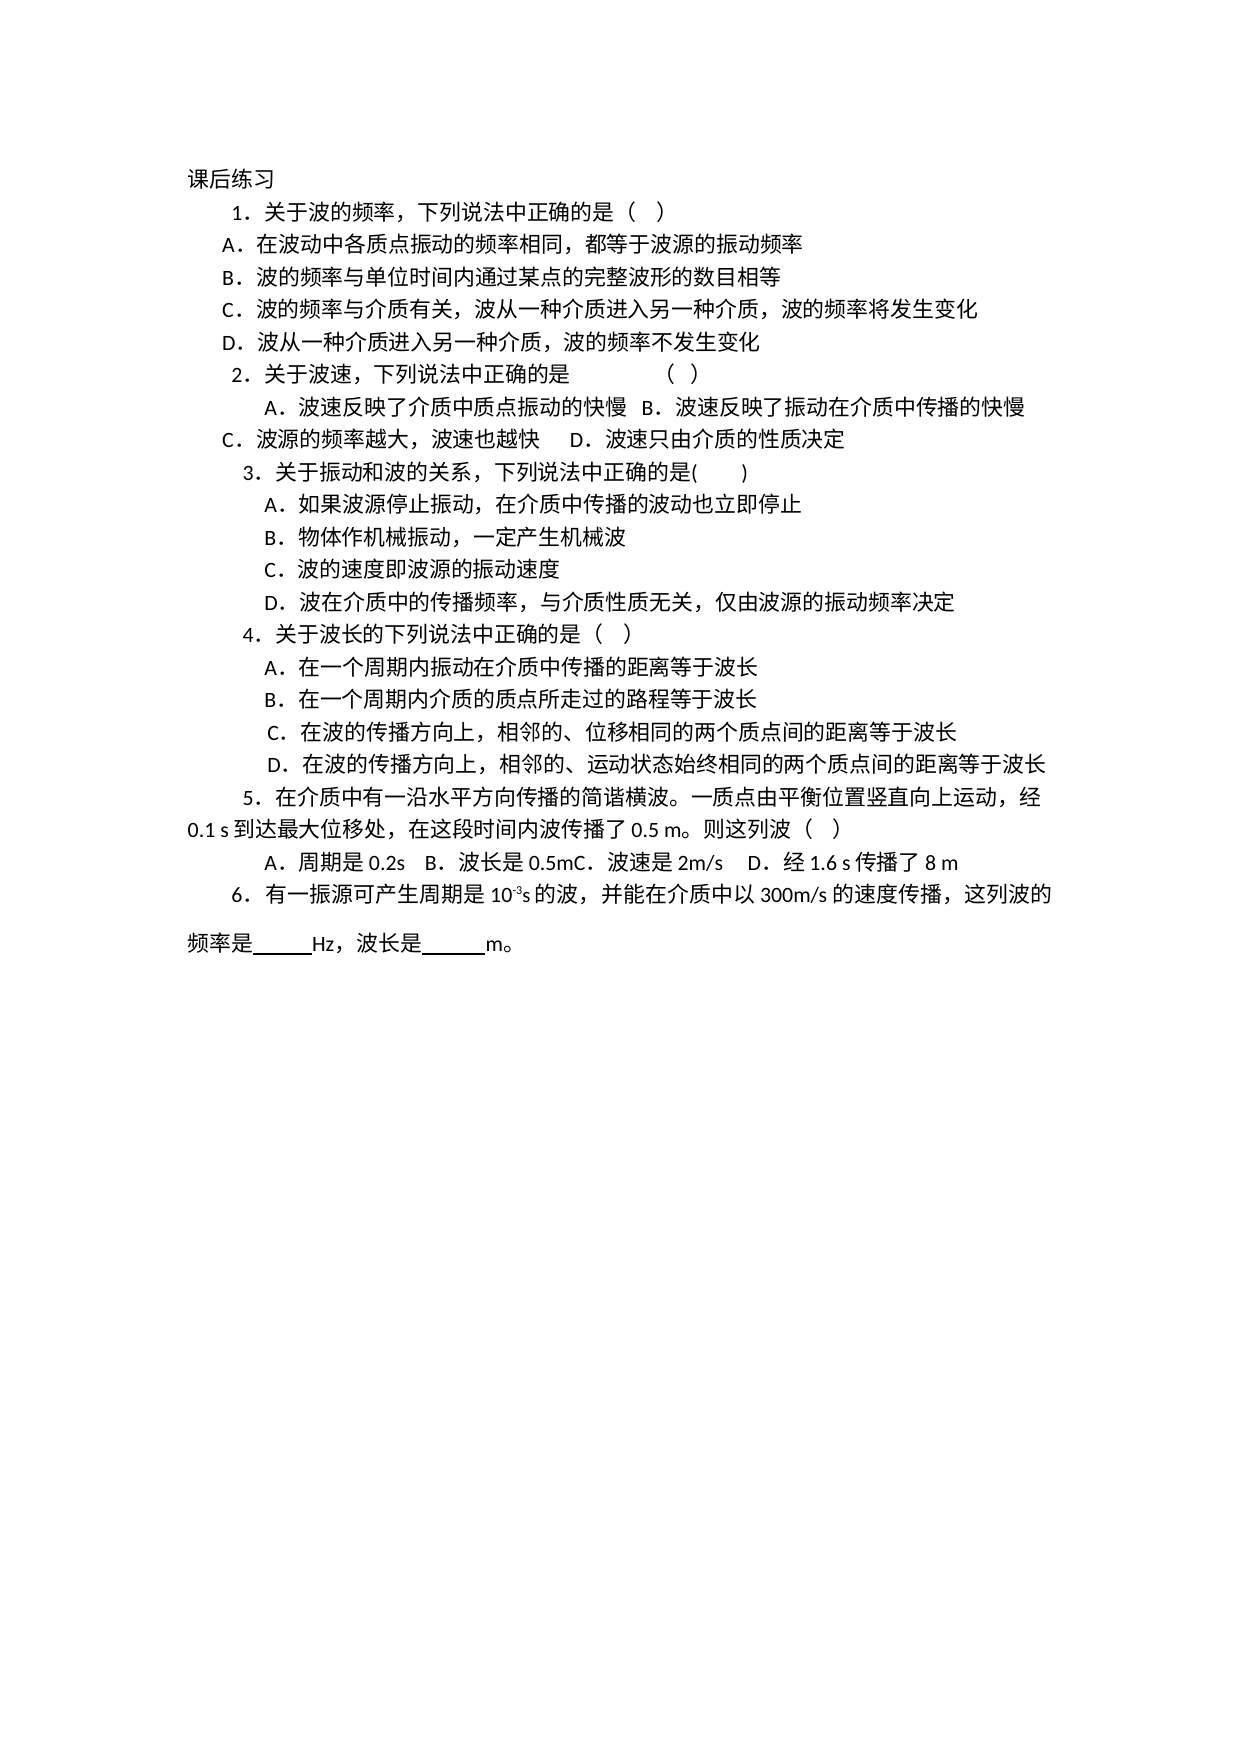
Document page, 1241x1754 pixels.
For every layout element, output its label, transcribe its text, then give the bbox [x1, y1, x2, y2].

text B．物体作机械振动，一定产生机械波 [187, 519, 1053, 552]
text 2．关于波速，下列说法中正确的是 （ ） [187, 357, 1053, 389]
text A．如果波源停止振动，在介质中传播的波动也立即停止 [187, 487, 1053, 519]
text 4．关于波长的下列说法中正确的是（ ） [187, 617, 1053, 649]
text B．在一个周期内介质的质点所走过的路程等于波长 [187, 682, 1053, 714]
text 课后练习 [187, 162, 1053, 194]
text D．波在介质中的传播频率，与介质性质无关，仅由波源的振动频率决定 [187, 584, 1053, 617]
text B．波的频率与单位时间内通过某点的完整波形的数目相等 [187, 259, 1053, 292]
text C．波源的频率越大，波速也越快 D．波速只由介质的性质决定 [187, 422, 1053, 454]
text C．在波的传播方向上，相邻的、位移相同的两个质点间的距离等于波长 [256, 714, 1053, 747]
text 5．在介质中有一沿水平方向传播的简谐横波。一质点由平衡位置竖直向上运动，经0.1 s到达最大位移处，在这段时间内波传播了。则这列波（ ） [187, 779, 1053, 844]
text 1．关于波的频率，下列说法中正确的是（ ） [187, 194, 1053, 227]
text 3．关于振动和波的关系，下列说法中正确的是( ) [187, 454, 1053, 487]
text D．在波的传播方向上，相邻的、运动状态始终相同的两个质点间的距离等于波长 [256, 747, 1053, 779]
text D．波从一种介质进入另一种介质，波的频率不发生变化 [187, 324, 1053, 357]
text C．波的频率与介质有关，波从一种介质进入另一种介质，波的频率将发生变化 [187, 292, 1053, 324]
text A．周期是0.2s B．波长是0.5mC．波速是/s D．经1.6 s传播了 [187, 844, 1053, 877]
text 6．有一振源可产生周期是10-3s的波，并能在介质中以/s的速度传播，这列波的频率是 Hz，波长是 m。 [187, 877, 1053, 958]
text C．波的速度即波源的振动速度 [187, 552, 1053, 584]
text A．在一个周期内振动在介质中传播的距离等于波长 [187, 649, 1053, 682]
text A．波速反映了介质中质点振动的快慢 B．波速反映了振动在介质中传播的快慢 [187, 389, 1053, 422]
text A．在波动中各质点振动的频率相同，都等于波源的振动频率 [187, 227, 1053, 259]
